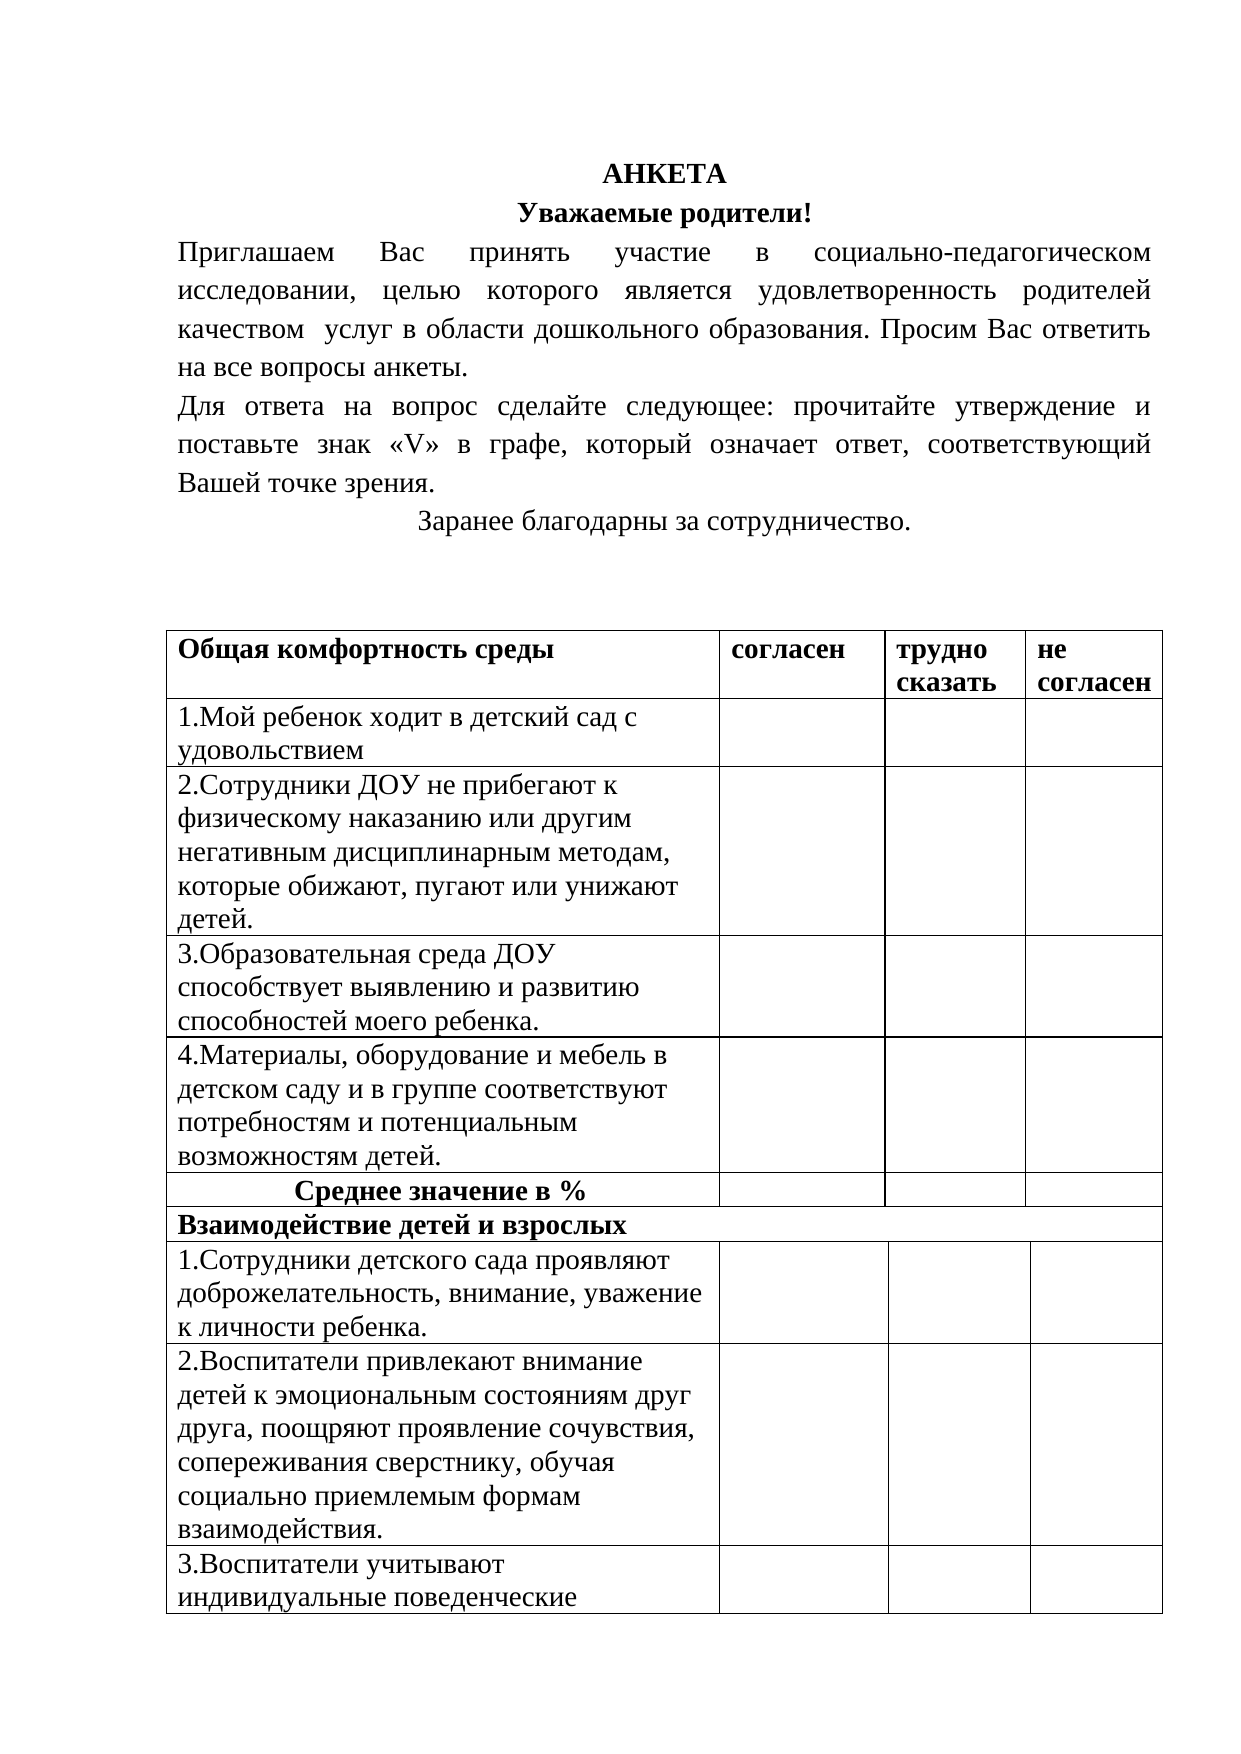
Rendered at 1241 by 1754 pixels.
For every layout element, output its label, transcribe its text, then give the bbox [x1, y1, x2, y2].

text Для ответа на вопрос сделайте следующее: прочитайте утверждение и поставьте знак «V» в графе, который означает ответ, соответствующий Вашей точке зрения. [177, 388, 1152, 498]
table_cell [720, 1173, 884, 1206]
table_cell [720, 1546, 888, 1613]
table_cell [886, 767, 1025, 935]
table_cell [889, 1546, 1030, 1613]
table_cell [886, 936, 1025, 1036]
table_cell 1.Мой ребенок ходит в детский сад с удовольствием [167, 699, 719, 766]
table_cell [889, 1242, 1030, 1342]
table_header не согласен [1026, 631, 1162, 698]
table_cell [720, 936, 884, 1036]
table_cell Среднее значение в % [167, 1173, 719, 1206]
table_cell 3.Образовательная среда ДОУ способствует выявлению и развитию способностей моего ребенка. [167, 936, 719, 1036]
table_cell [720, 1038, 884, 1172]
table_cell [720, 1242, 888, 1342]
text Уважаемые родители! [177, 195, 1152, 229]
table_cell [886, 1038, 1025, 1172]
table_cell [886, 699, 1025, 766]
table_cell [167, 1546, 719, 1613]
text АНКЕТА [177, 157, 1152, 190]
table_cell 1.Сотрудники детского сада проявляют доброжелательность, внимание, уважение к личности ребенка. [167, 1242, 719, 1342]
table_cell [1031, 1546, 1162, 1613]
table_header согласен [720, 631, 884, 698]
table_header трудно сказать [886, 631, 1025, 698]
table_cell [1026, 1173, 1162, 1206]
table_cell 4.Материалы, оборудование и мебель в детском саду и в группе соответствуют потребностям и потенциальным возможностям детей. [167, 1038, 719, 1172]
table_cell [720, 699, 884, 766]
table_cell 2.Сотрудники ДОУ не прибегают к физическому наказанию или другим негативным дисциплинарным методам, которые обижают, пугают или унижают детей. [167, 767, 719, 935]
text Приглашаем Вас принять участие в социально-педагогическом исследовании, целью которого является удовлетворенность родителей качеством услуг в области дошкольного образования. Просим Вас ответить на все вопросы анкеты. [177, 234, 1152, 383]
table_cell 2.Воспитатели привлекают внимание детей к эмоциональным состояниям друг друга, поощряют проявление сочувствия, сопереживания сверстнику, обучая социально приемлемым формам взаимодействия. [167, 1344, 719, 1545]
text Заранее благодарны за сотрудничество. [177, 503, 1152, 537]
table_cell [889, 1344, 1030, 1545]
table_cell [720, 767, 884, 935]
table_cell [1026, 699, 1162, 766]
table_cell [886, 1173, 1025, 1206]
table_cell [1031, 1344, 1162, 1545]
table_cell [1026, 767, 1162, 935]
table_cell [1026, 1038, 1162, 1172]
table_cell Взаимодействие детей и взрослых [167, 1207, 1162, 1241]
table_cell [1031, 1242, 1162, 1342]
table_cell [1026, 936, 1162, 1036]
table_cell [720, 1344, 888, 1545]
table_header Общая комфортность среды [167, 631, 719, 698]
